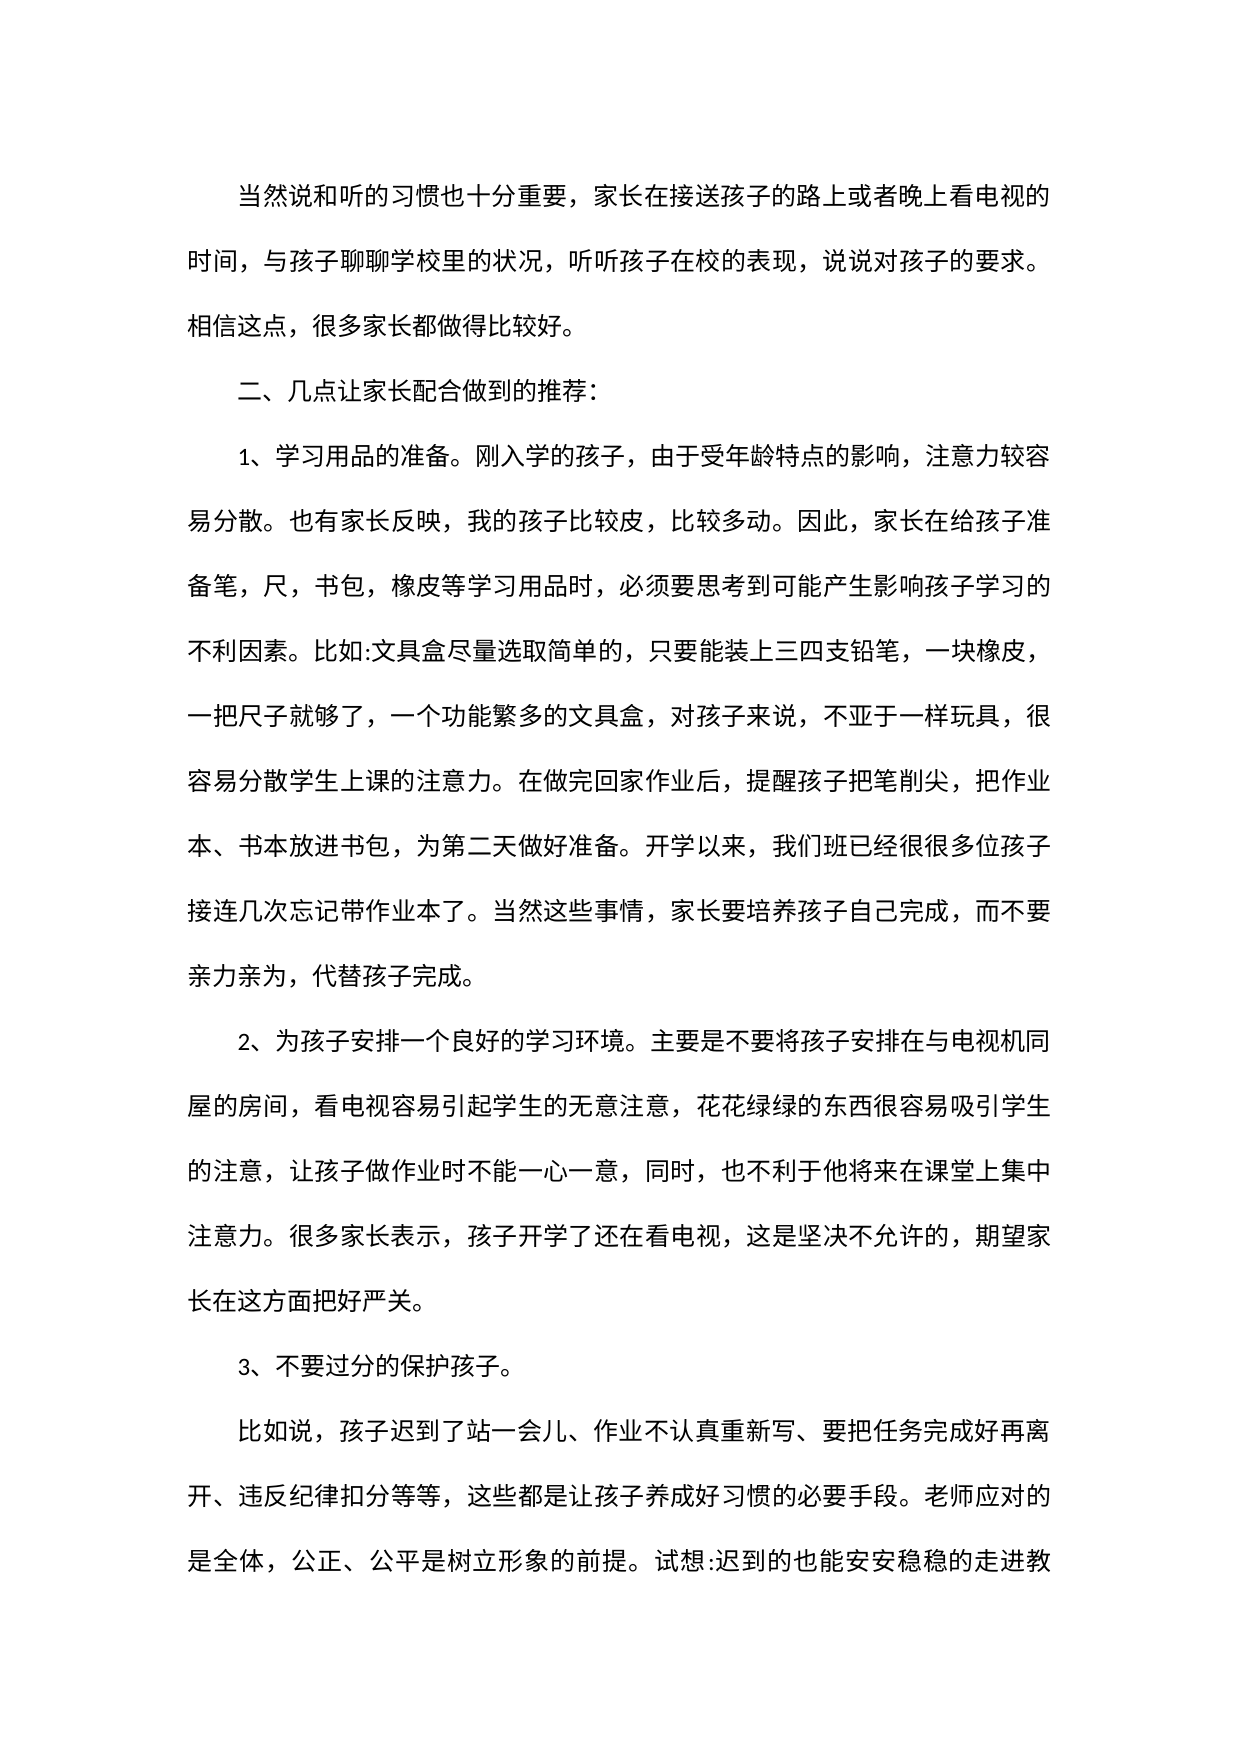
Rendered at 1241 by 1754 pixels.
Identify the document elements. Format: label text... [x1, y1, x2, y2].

text 二、几点让家长配合做到的推荐： [187, 357, 1053, 422]
text 2、为孩子安排一个良好的学习环境。主要是不要将孩子安排在与电视机同屋的房间，看电视容易引起学生的无意注意，花花绿绿的东西很容易吸引学生的注意，让孩子做作业时不能一心一意，同时，也不利于他将来在课堂上集中注意力。很多家长表示，孩子开学了还在看电视，这是坚决不允许的，期望家长在这方面把好严关。 [187, 1007, 1053, 1332]
text 当然说和听的习惯也十分重要，家长在接送孩子的路上或者晚上看电视的时间，与孩子聊聊学校里的状况，听听孩子在校的表现，说说对孩子的要求。相信这点，很多家长都做得比较好。 [187, 162, 1053, 357]
text 3、不要过分的保护孩子。 [187, 1332, 1053, 1397]
text 1、学习用品的准备。刚入学的孩子，由于受年龄特点的影响，注意力较容易分散。也有家长反映，我的孩子比较皮，比较多动。因此，家长在给孩子准备笔，尺，书包，橡皮等学习用品时，必须要思考到可能产生影响孩子学习的不利因素。比如:文具盒尽量选取简单的，只要能装上三四支铅笔，一块橡皮，一把尺子就够了，一个功能繁多的文具盒，对孩子来说，不亚于一样玩具，很容易分散学生上课的注意力。在做完回家作业后，提醒孩子把笔削尖，把作业本、书本放进书包，为第二天做好准备。开学以来，我们班已经很很多位孩子接连几次忘记带作业本了。当然这些事情，家长要培养孩子自己完成，而不要亲力亲为，代替孩子完成。 [187, 422, 1053, 1007]
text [187, 1397, 1053, 1592]
